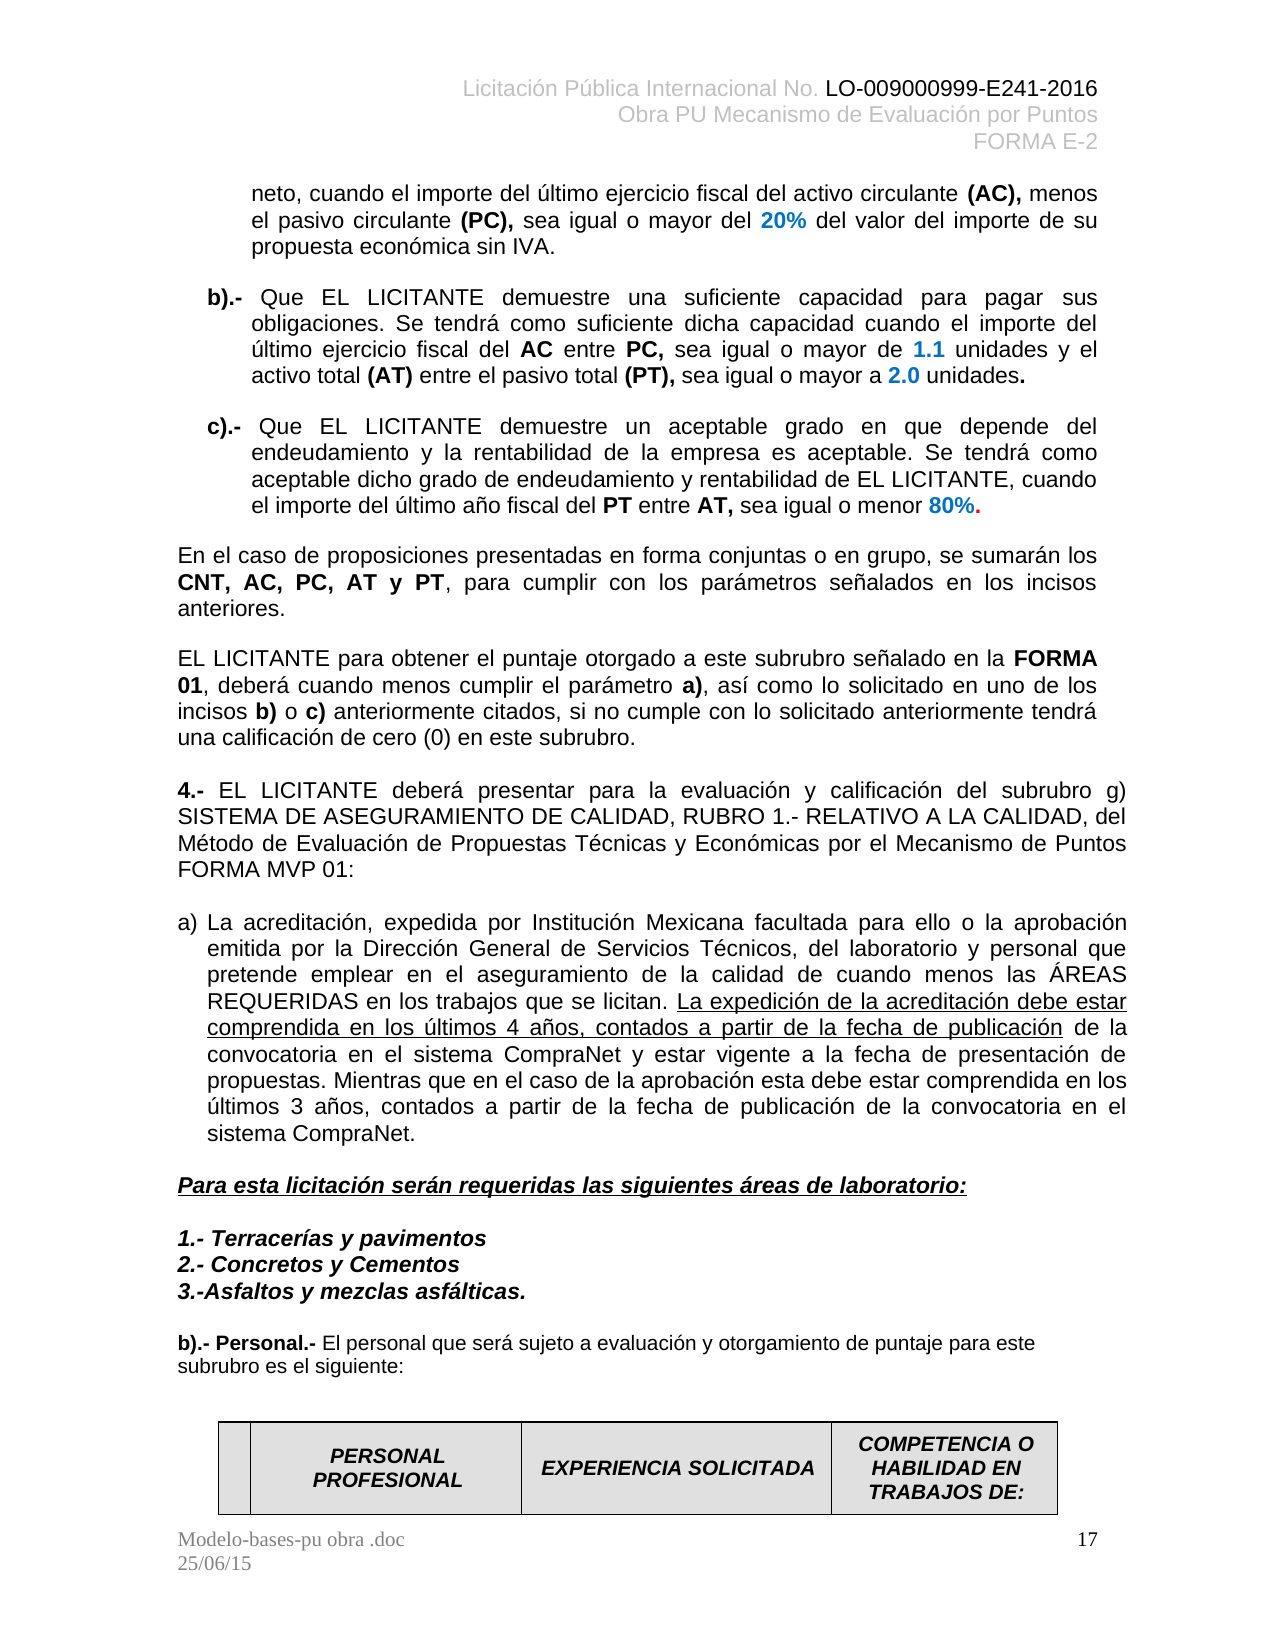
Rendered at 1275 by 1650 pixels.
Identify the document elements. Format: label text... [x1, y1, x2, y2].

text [207, 180, 1098, 259]
table_header COMPETENCIA O HABILIDAD EN TRABAJOS DE: [832, 1423, 1057, 1514]
text EL LICITANTE para obtener el puntaje otorgado a este subrubro señalado en la FORMA 01, deberá cuando menos cumplir el parámetro a), así como lo solicitado en uno de los incisos b) o c) anteriormente citados, si no cumple con lo solicitado anteriormente tendrá una calificación de cero (0) en este subrubro. [177, 645, 1098, 751]
text c).- Que EL LICITANTE demuestre un aceptable grado en que depende del endeudamiento y la rentabilidad de la empresa es aceptable. Se tendrá como aceptable dicho grado de endeudamiento y rentabilidad de EL LICITANTE, cuando el importe del último año fiscal del PT entre AT, sea igual o menor 80%. [207, 413, 1098, 518]
table_header PERSONAL PROFESIONAL [251, 1423, 521, 1514]
text b).- Que EL LICITANTE demuestre una suficiente capacidad para pagar sus obligaciones. Se tendrá como suficiente dicha capacidad cuando el importe del último ejercicio fiscal del AC entre PC, sea igual o mayor de 1.1 unidades y el activo total (AT) entre el pasivo total (PT), sea igual o mayor a 2.0 unidades. [207, 283, 1098, 389]
text En el caso de proposiciones presentadas en forma conjuntas o en grupo, se sumarán los CNT, AC, PC, AT y PT, para cumplir con los parámetros señalados en los incisos anteriores. [177, 542, 1098, 621]
text 4.- EL LICITANTE deberá presentar para la evaluación y calificación del subrubro g) SISTEMA DE ASEGURAMIENTO DE CALIDAD, RUBRO 1.- RELATIVO A LA CALIDAD, del Método de Evaluación de Propuestas Técnicas y Económicas por el Mecanismo de Puntos FORMA MVP 01: [177, 777, 1127, 882]
text 2.- Concretos y Cementos [177, 1251, 1098, 1278]
list La acreditación, expedida por Institución Mexicana facultada para ello o la aprobación emitida por la Dirección General de Servicios Técnicos, del laboratorio y personal que pretende emplear en el aseguramiento de la calidad de cuando menos las ÁREAS REQUERIDAS en los trabajos que se licitan. La expedición de la acreditación debe estar comprendida en los últimos 4 años, contados a partir de la fecha de publicación de la convocatoria en el sistema CompraNet y estar vigente a la fecha de presentación de propuestas. Mientras que en el caso de la aprobación esta debe estar comprendida en los últimos 3 años, contados a partir de la fecha de publicación de la convocatoria en el sistema CompraNet. [177, 909, 1127, 1146]
table_header EXPERIENCIA SOLICITADA [522, 1423, 831, 1514]
table_header [219, 1423, 250, 1514]
text 3.-Asfaltos y mezclas asfálticas. [177, 1278, 1098, 1304]
text 1.- Terracerías y pavimentos [177, 1225, 1098, 1251]
text Para esta licitación serán requeridas las siguientes áreas de laboratorio: [177, 1172, 1127, 1199]
text b).- Personal.- El personal que será sujeto a evaluación y otorgamiento de puntaje para este subrubro es el siguiente: [177, 1330, 1098, 1378]
